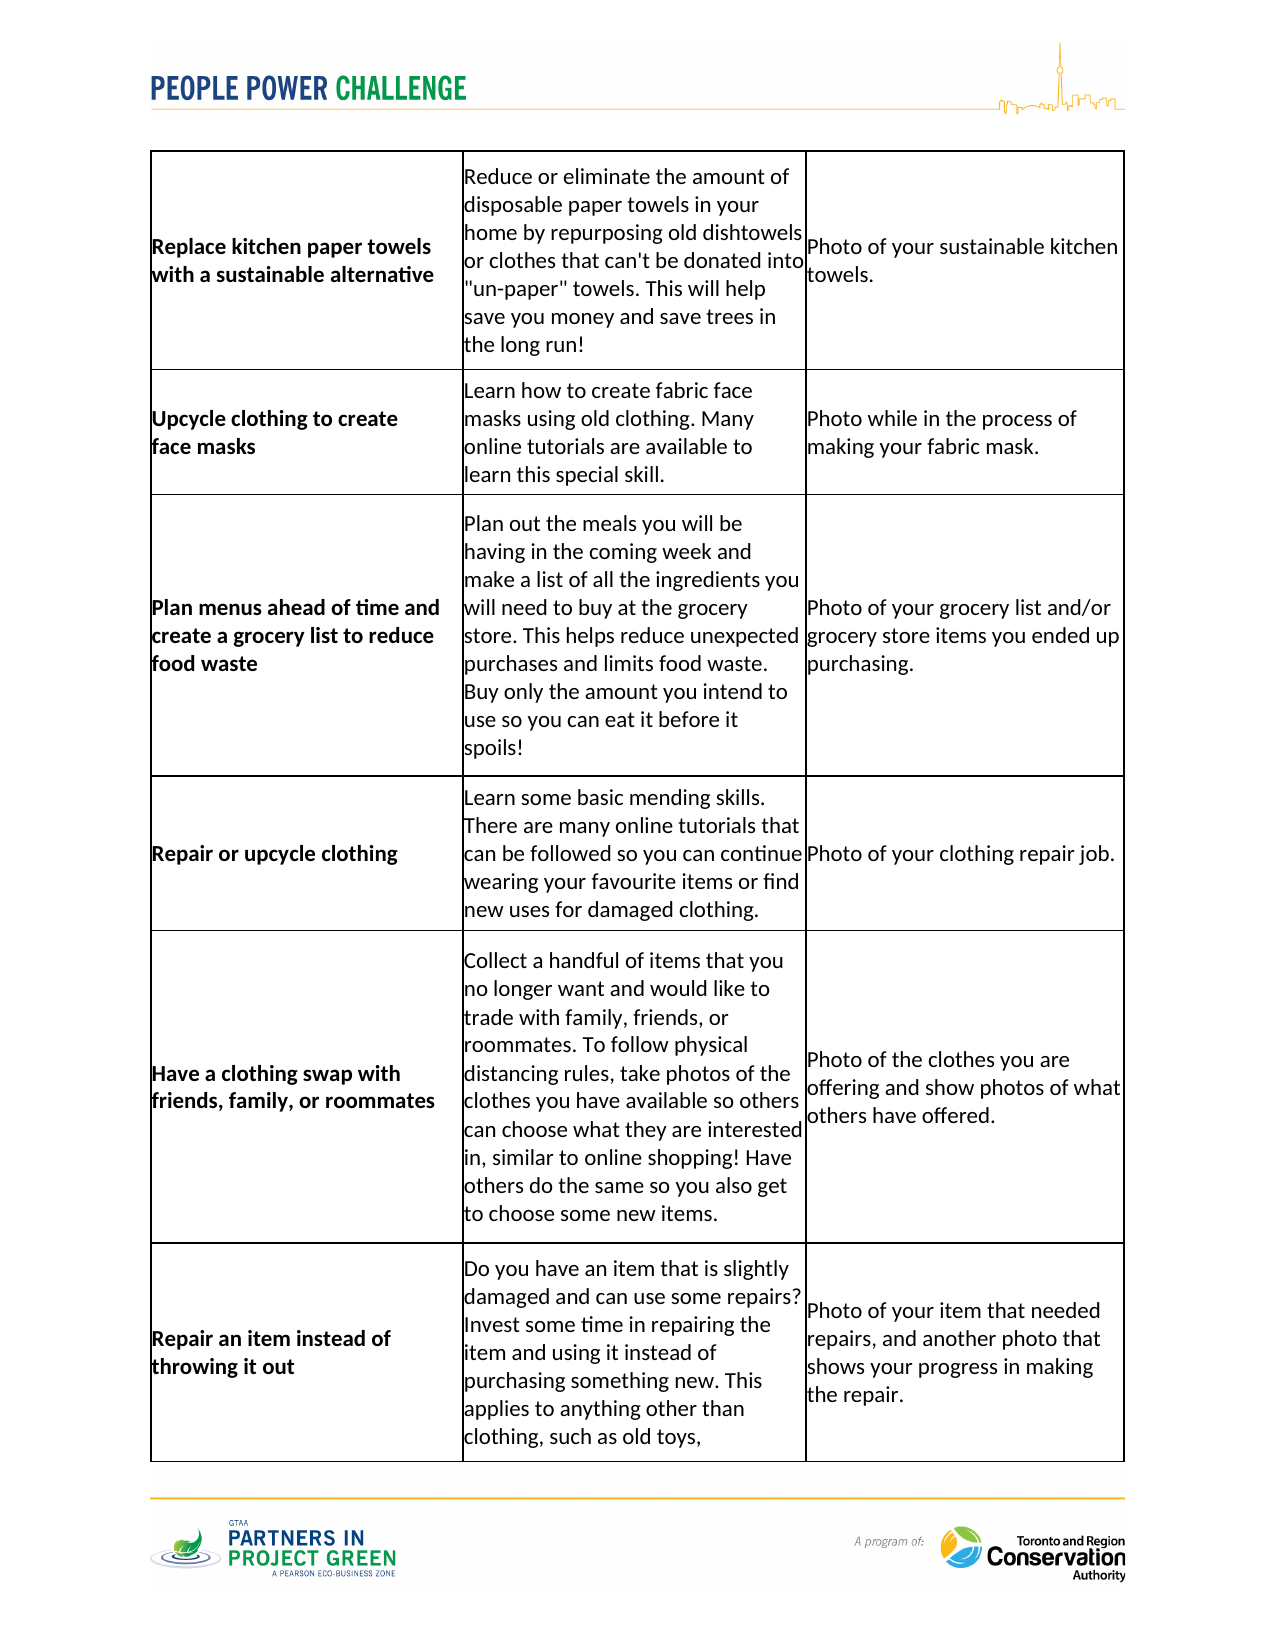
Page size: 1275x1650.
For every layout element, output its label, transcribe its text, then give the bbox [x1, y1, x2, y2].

table_cell Photo of the clothes you are offering and show photos of what others have offered. [807, 931, 1123, 1242]
table_cell Replace kitchen paper towels with a sustainable alternative [152, 152, 462, 369]
picture [150, 40, 1125, 117]
table_cell Have a clothing swap with friends, family, or roommates [152, 931, 462, 1242]
table_cell Photo of your item that needed repairs, and another photo that shows your progress in making the repair. [807, 1244, 1123, 1461]
table_cell Learn some basic mending skills. There are many online tutorials that can be followed so you can continue wearing your favourite items or find new uses for damaged clothing. [464, 777, 805, 930]
table_cell Plan out the meals you will be having in the coming week and make a list of all the ingredients you will need to buy at the grocery store. This helps reduce unexpected purchases and limits food waste. Buy only the amount you intend to use so you can eat it before it spoils! [464, 495, 805, 775]
table_cell Repair or upcycle clothing [152, 777, 462, 930]
table_cell Learn how to create fabric face masks using old clothing. Many online tutorials are available to learn this special skill. [464, 370, 805, 494]
table_cell Photo of your sustainable kitchen towels. [807, 152, 1123, 369]
table_cell Photo of your clothing repair job. [807, 777, 1123, 930]
table_cell Upcycle clothing to create face masks [152, 370, 462, 494]
picture [150, 1462, 1125, 1588]
table_cell Photo while in the process of making your fabric mask. [807, 370, 1123, 494]
table_cell Reduce or eliminate the amount of disposable paper towels in your home by repurposing old dishtowels or clothes that can't be donated into "un-paper" towels. This will help save you money and save trees in the long run! [464, 152, 805, 369]
table_cell Collect a handful of items that you no longer want and would like to trade with family, friends, or roommates. To follow physical distancing rules, take photos of the clothes you have available so others can choose what they are interested in, similar to online shopping! Have others do the same so you also get to choose some new items. [464, 931, 805, 1242]
table_cell Photo of your grocery list and/or grocery store items you ended up purchasing. [807, 495, 1123, 775]
table_cell Repair an item instead of throwing it out [152, 1244, 462, 1461]
table_cell Plan menus ahead of time and create a grocery list to reduce food waste [152, 495, 462, 775]
